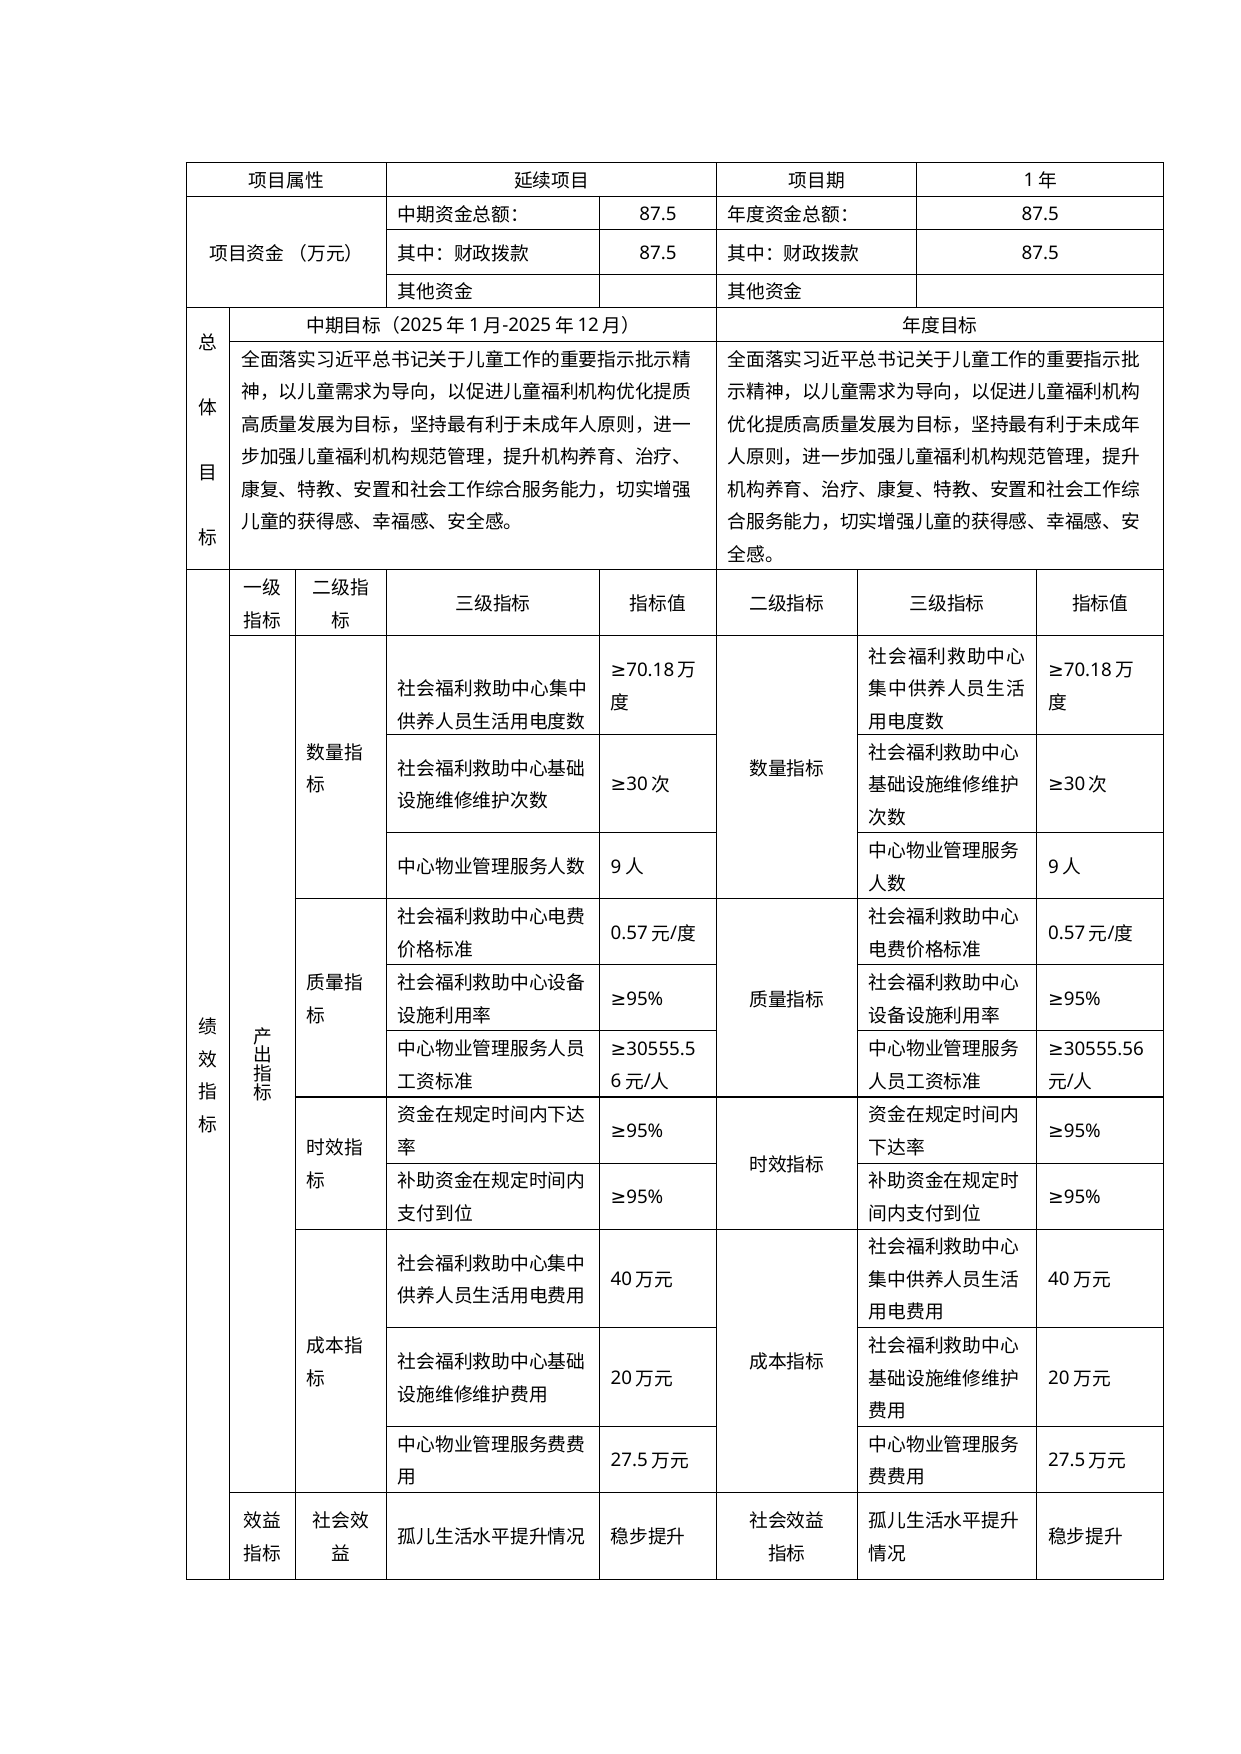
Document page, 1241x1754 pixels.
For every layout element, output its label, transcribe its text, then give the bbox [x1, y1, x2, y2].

table_cell 成本指标 [296, 1230, 386, 1492]
table_cell ≥30次 [600, 735, 716, 832]
table_cell 补助资金在规定时间内支付到位 [858, 1164, 1036, 1228]
table_cell 社会福利救助中心基础设施维修维护费用 [858, 1328, 1036, 1426]
table_cell 一级指标 [230, 570, 295, 635]
table_cell 9人 [1037, 833, 1163, 898]
table_cell 稳步提升 [1037, 1493, 1163, 1579]
table_cell 87.5 [917, 230, 1163, 273]
table_cell 社会效益 指标 [717, 1493, 857, 1579]
table_cell 20万元 [600, 1328, 716, 1426]
table_cell 社会福利救助中心设备设施利用率 [858, 965, 1036, 1030]
table_cell 资金在规定时间内下达率 [387, 1098, 599, 1162]
table_cell 资金在规定时间内下达率 [858, 1098, 1036, 1162]
table_cell 年度资金总额： [717, 197, 916, 229]
table_cell [600, 275, 716, 307]
table_cell 指标值 [600, 570, 716, 635]
table_cell 中期资金总额： [387, 197, 599, 229]
table_cell 稳步提升 [600, 1493, 716, 1579]
table_cell 中心物业管理服务费费用 [858, 1427, 1036, 1492]
table_cell 时效指标 [296, 1098, 386, 1228]
table_cell 产出指标 [230, 636, 295, 1492]
table_cell 指标值 [1037, 570, 1163, 635]
table_cell 年度目标 [717, 308, 1163, 341]
table_cell 孤儿生活水平提升情况 [858, 1493, 1036, 1579]
table_cell 三级指标 [858, 570, 1036, 635]
table_cell 孤儿生活水平提升情况 [387, 1493, 599, 1579]
table_cell 质暈指标 [296, 899, 386, 1096]
table_cell 其他资金 [717, 275, 916, 307]
table_cell 成本指标 [717, 1230, 857, 1492]
table_cell 数量指标 [717, 636, 857, 898]
table_cell 延续项目 [387, 163, 716, 196]
table_cell 全面落实习近平总书记关于儿童工作的重要指示批示精神，以儿童需求为导向，以促进儿童福利机构优化提质高质量发展为目标，坚持最有利于未成年人原则，进一步加强儿童福利机构规范管理，提升机构养育、治疗、康复、特教、安置和社会工作综合服务能力，切实增强儿童的获得感、幸福感、安全感。 [230, 342, 716, 569]
table_cell 社会福利救助中心基础设施维修维护次数 [387, 735, 599, 832]
table_cell 二级指标 [296, 570, 386, 635]
table_cell 27.5万元 [1037, 1427, 1163, 1492]
table_cell 三级指标 [387, 570, 599, 635]
table_cell 0.57元/度 [1037, 899, 1163, 964]
table_cell 27.5万元 [600, 1427, 716, 1492]
table_cell 0.57元/度 [600, 899, 716, 964]
table_cell 社会福利救助中心电费价格标准 [858, 899, 1036, 964]
table_cell 87.5 [600, 197, 716, 229]
table_cell 效益指标 [230, 1493, 295, 1579]
table_cell 数量指标 [296, 636, 386, 898]
table_cell 社会福利救助中心集中供养人员生活用电度数 [858, 636, 1036, 734]
table_cell 9人 [600, 833, 716, 898]
table_cell 时效指标 [717, 1098, 857, 1228]
table_cell 绩 效 指 标 [187, 570, 229, 1579]
table_cell 中心物业管理服务人数 [858, 833, 1036, 898]
table_cell ≥70.18万度 [600, 636, 716, 734]
table_cell 40万元 [1037, 1230, 1163, 1327]
table_cell 项目资金 （万元） [187, 197, 386, 307]
table_cell [917, 275, 1163, 307]
table_cell 中心物业管理服务费费用 [387, 1427, 599, 1492]
table_cell 补助资金在规定时间内支付到位 [387, 1164, 599, 1228]
table_cell 社会福利救助中心电费价格标准 [387, 899, 599, 964]
table_cell 87.5 [600, 230, 716, 273]
table_cell ≥95% [600, 1164, 716, 1228]
table_cell ≥30555.56元/人 [1037, 1031, 1163, 1096]
table_cell 社会福利救助中心集中供养人员生活用电度数 [387, 636, 599, 734]
table_cell 中心物业管理服务人员工资标准 [387, 1031, 599, 1096]
table_cell 其他资金 [387, 275, 599, 307]
table_cell 总 体 目 标 [187, 308, 229, 569]
table_cell 质量指标 [717, 899, 857, 1096]
table_cell ≥30次 [1037, 735, 1163, 832]
table_cell 中期目标（2025年1月-2025年12月） [230, 308, 716, 341]
table_cell ≥95% [1037, 1164, 1163, 1228]
table_cell 项目期 [717, 163, 916, 196]
table_cell 中心物业管理服务人员工资标准 [858, 1031, 1036, 1096]
table_cell 社会福利救助中心基础设施维修维护次数 [858, 735, 1036, 832]
table_cell 项目属性 [187, 163, 386, 196]
table_cell 87.5 [917, 197, 1163, 229]
table_cell 社会福利救助中心设备设施利用率 [387, 965, 599, 1030]
table_cell 社会福利救助中心基础设施维修维护费用 [387, 1328, 599, 1426]
table_cell ≥95% [600, 965, 716, 1030]
table_cell 中心物业管理服务人数 [387, 833, 599, 898]
table_cell 二级指标 [717, 570, 857, 635]
table_cell 40万元 [600, 1230, 716, 1327]
table_cell 其中：财政拨款 [387, 230, 599, 273]
table_cell ≥30555.56元/人 [600, 1031, 716, 1096]
table_cell 社会福利救助中心集中供养人员生活用电费用 [858, 1230, 1036, 1327]
table_cell 全面落实习近平总书记关于儿童工作的重要指示批示精神，以儿童需求为导向，以促进儿童福利机构优化提质高质量发展为目标，坚持最有利于未成年人原则，进一步加强儿童福利机构规范管理，提升机构养育、治疗、康复、特教、安置和社会工作综合服务能力，切实增强儿童的获得感、幸福感、安全感。 [717, 342, 1163, 569]
table_cell ≥95% [1037, 1098, 1163, 1162]
table_cell 1年 [917, 163, 1163, 196]
table_cell ≥95% [600, 1098, 716, 1162]
table_cell ≥70.18万度 [1037, 636, 1163, 734]
table_cell 20万元 [1037, 1328, 1163, 1426]
table_cell 其中：财政拨款 [717, 230, 916, 273]
table_cell 社会效益 指标 [296, 1493, 386, 1579]
table_cell 社会福利救助中心集中供养人员生活用电费用 [387, 1230, 599, 1327]
table_cell ≥95% [1037, 965, 1163, 1030]
